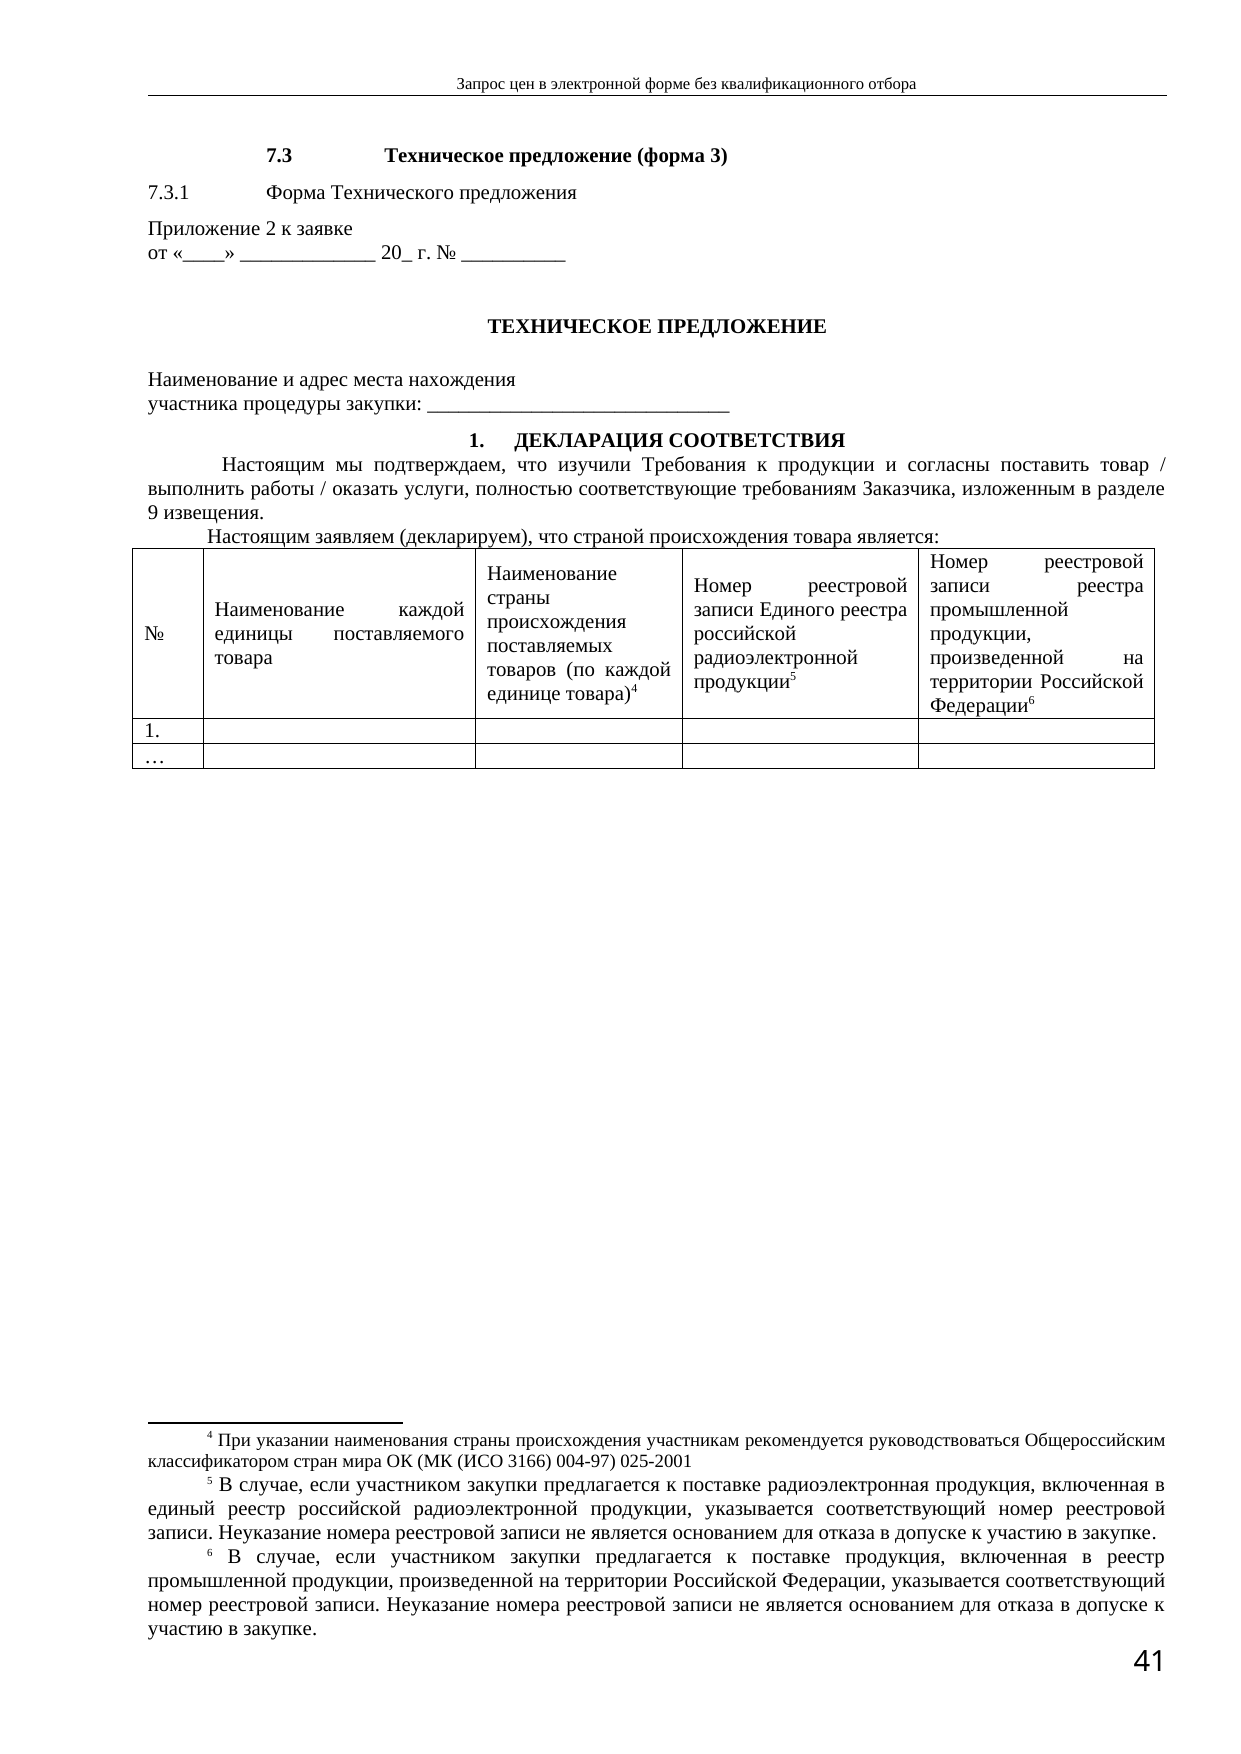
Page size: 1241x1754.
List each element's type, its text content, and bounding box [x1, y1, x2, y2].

text ТЕХНИЧЕСКОЕ ПРЕДЛОЖЕНИЕ [148, 314, 1167, 338]
table_cell 1. [133, 719, 203, 742]
table_cell [683, 719, 918, 742]
table_header Номер реестровой записи Единого реестра российской радиоэлектронной продукции [683, 549, 918, 717]
list Декларация соответствия [148, 428, 1167, 452]
text Техническое предложение (форма 3) [266, 143, 1167, 167]
table_cell [919, 744, 1154, 768]
text участника процедуры закупки: _____________________________ [148, 391, 1167, 415]
table_cell [476, 719, 682, 742]
table_cell [683, 744, 918, 768]
table_header Наименование страны происхождения поставляемых товаров (по каждой единице товара) [476, 549, 682, 717]
table_cell … [133, 744, 203, 768]
text Настоящим мы подтверждаем, что изучили Требования к продукции и согласны поставить товар / выполнить работы / оказать услуги, полностью соответствующие требованиям Заказчика, изложенным в разделе 9 извещения. [148, 452, 1167, 524]
table_header № [133, 549, 203, 717]
text Форма Технического предложения [148, 180, 1167, 204]
text Настоящим заявляем (декларируем), что страной происхождения товара является: [148, 524, 1167, 548]
table_cell [204, 744, 475, 768]
table_header Номер реестровой записи реестра промышленной продукции, произведенной на территории Российской Федерации [919, 549, 1154, 717]
table_cell [476, 744, 682, 768]
list Приложение 2 к заявке от «____» _____________ 20_ г. № __________ [148, 216, 1167, 264]
text Наименование и адрес места нахождения [148, 367, 1167, 391]
table_cell [204, 719, 475, 742]
table_cell [919, 719, 1154, 742]
table_header Наименование каждой единицы поставляемого товара [204, 549, 475, 717]
